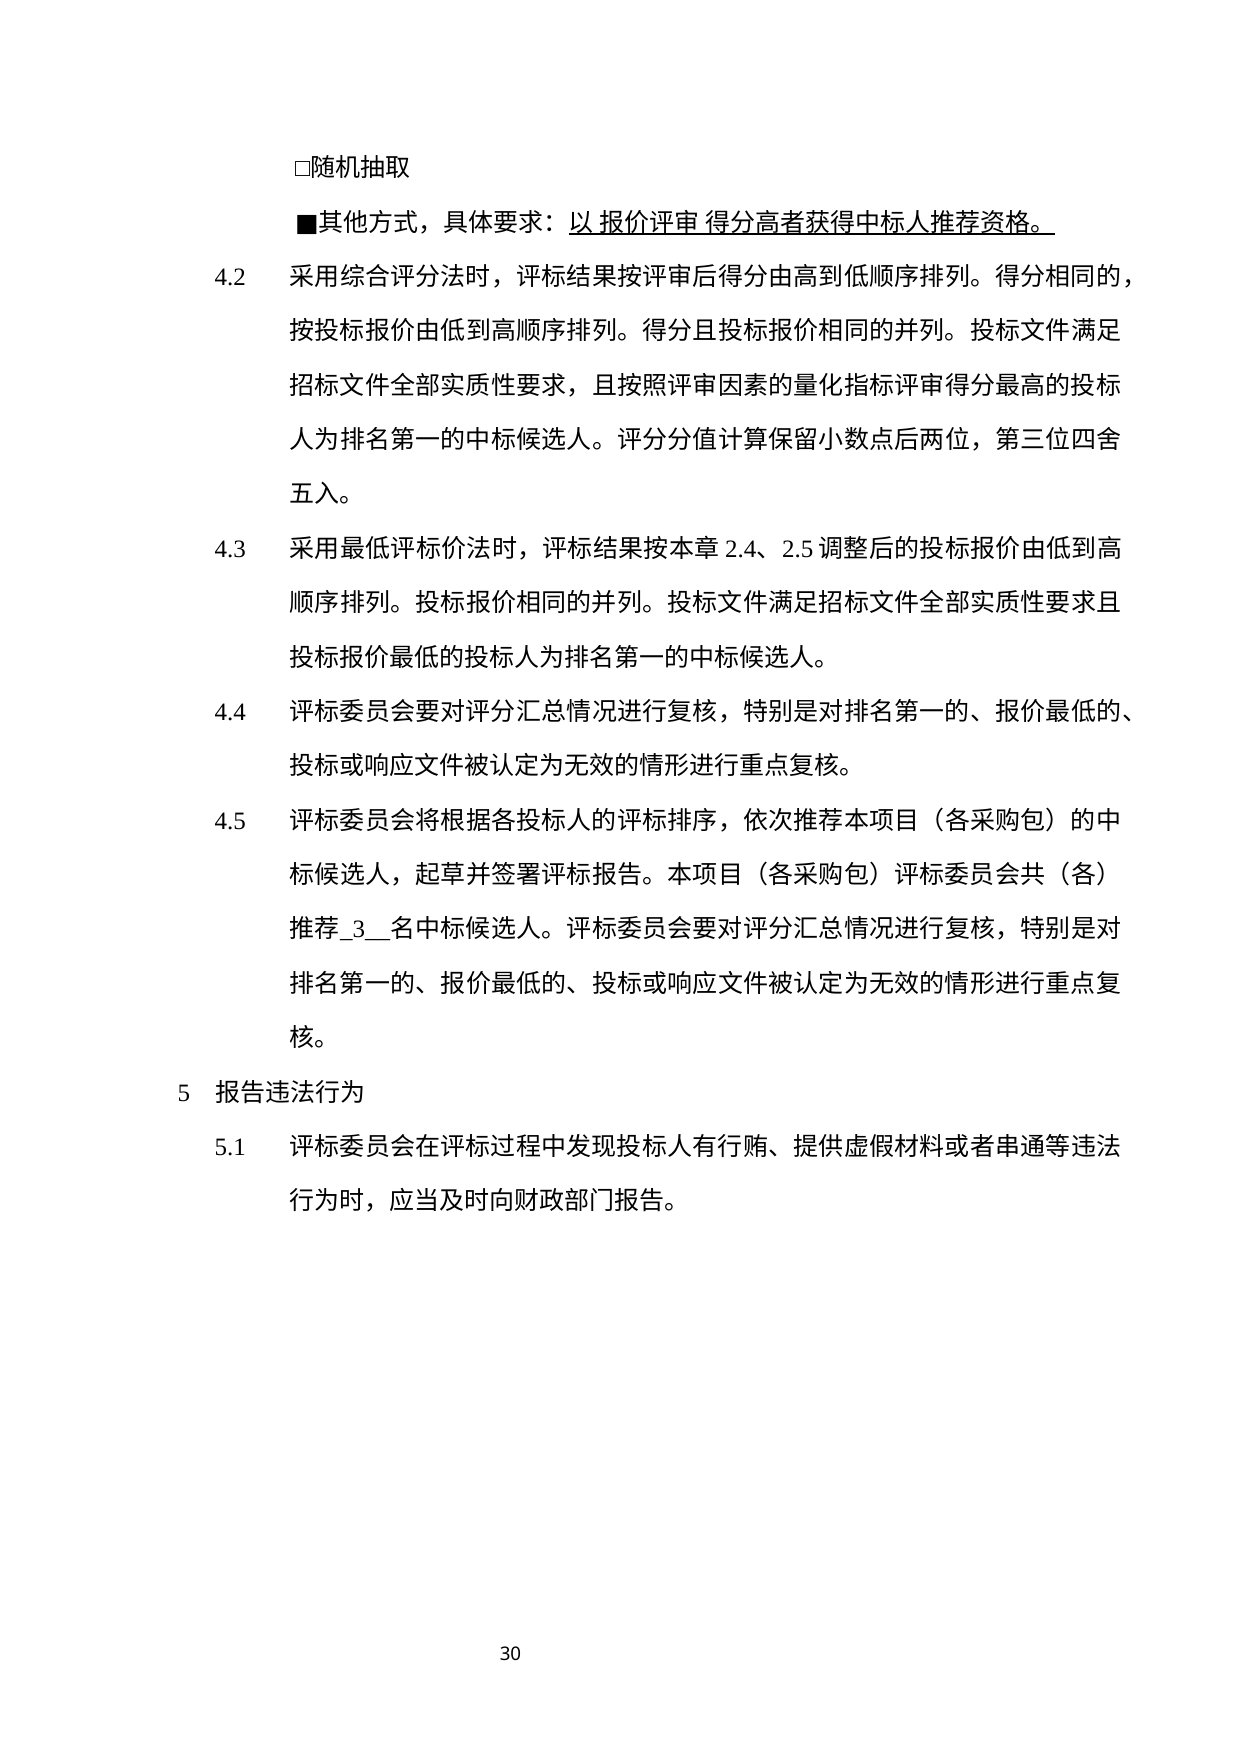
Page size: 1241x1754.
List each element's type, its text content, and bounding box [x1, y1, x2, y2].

list 评标委员会要对评分汇总情况进行复核，特别是对排名第一的、报价最低的、投标或响应文件被认定为无效的情形进行重点复核。 [214, 691, 1122, 782]
list 采用综合评分法时，评标结果按评审后得分由高到低顺序排列。得分相同的，按投标报价由低到高顺序排列。得分且投标报价相同的并列。投标文件满足招标文件全部实质性要求，且按照评审因素的量化指标评审得分最高的投标人为排名第一的中标候选人。评分分值计算保留小数点后两位，第三位四舍五入。 [214, 256, 1122, 510]
list 采用最低评标价法时，评标结果按本章2.4、2.5调整后的投标报价由低到高顺序排列。投标报价相同的并列。投标文件满足招标文件全部实质性要求且投标报价最低的投标人为排名第一的中标候选人。 [214, 528, 1122, 673]
list 评标委员会在评标过程中发现投标人有行贿、提供虚假材料或者串通等违法行为时，应当及时向财政部门报告。 [214, 1126, 1122, 1217]
list 报告违法行为 [177, 1072, 1122, 1108]
text ■其他方式，具体要求：以 报价评审 得分高者获得中标人推荐资格。 [281, 202, 1122, 238]
text □随机抽取 [281, 148, 1122, 184]
list 评标委员会将根据各投标人的评标排序，依次推荐本项目（各采购包）的中标候选人，起草并签署评标报告。本项目（各采购包）评标委员会共（各）推荐_3__名中标候选人。评标委员会要对评分汇总情况进行复核，特别是对排名第一的、报价最低的、投标或响应文件被认定为无效的情形进行重点复核。 [214, 800, 1122, 1054]
